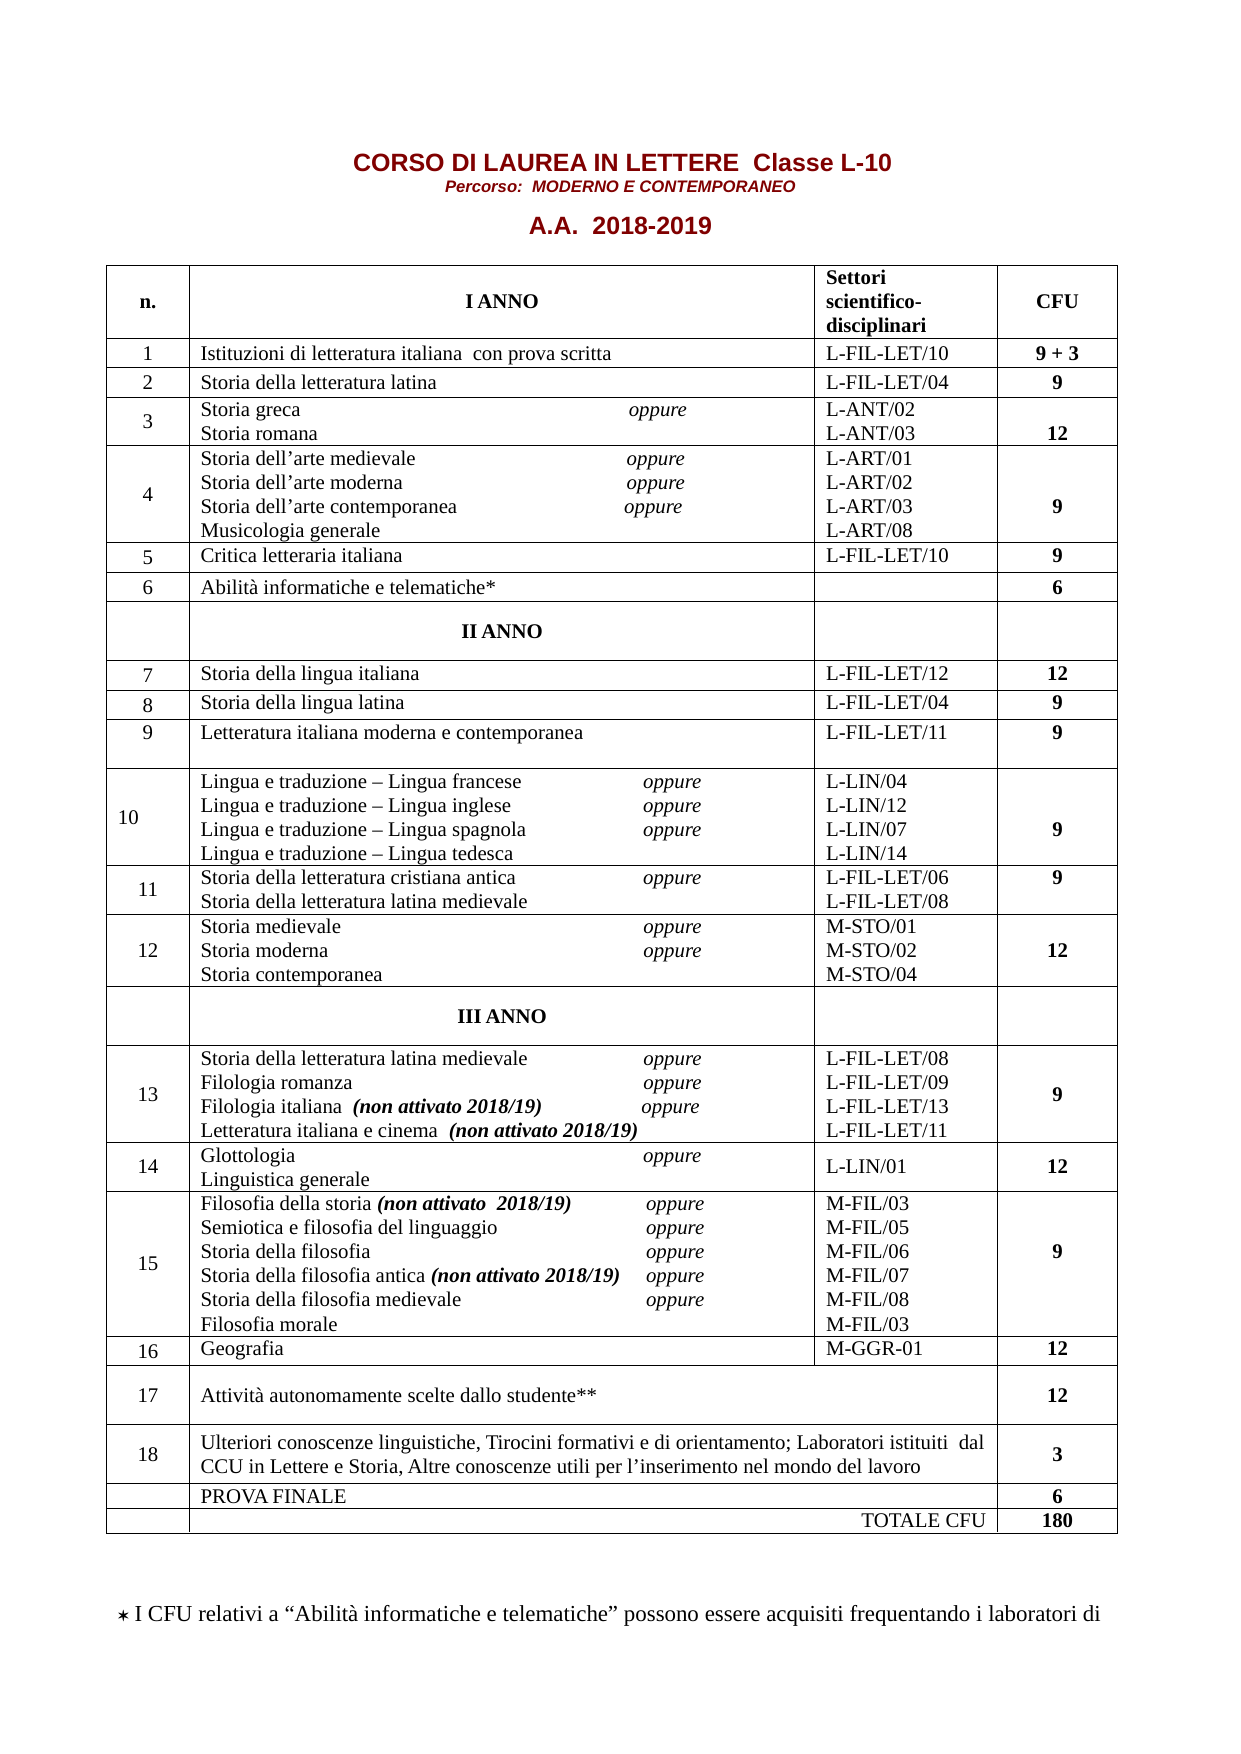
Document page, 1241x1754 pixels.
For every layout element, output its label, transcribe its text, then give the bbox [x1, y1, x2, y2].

table_cell L-FIL-LET/04 [815, 691, 997, 719]
table_cell [815, 573, 997, 601]
table_cell Lingua e traduzione – Lingua francese oppure Lingua e traduzione – Lingua inglese oppure Lingua e traduzione – Lingua spagnola oppure Lingua e traduzione – Lingua tedesca [190, 769, 814, 865]
table_cell 180 [998, 1509, 1117, 1532]
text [118, 1599, 1122, 1626]
table_cell [107, 1484, 189, 1508]
text Percorso: Moderno e contemporaneo [118, 176, 1122, 196]
table_cell 18 [107, 1425, 189, 1483]
table_cell 1 [107, 339, 189, 367]
table_cell 12 [998, 1337, 1117, 1365]
title CORSO DI LAUREA IN LETTERE Classe L-10 [118, 148, 1122, 176]
table_cell 9 [107, 720, 189, 768]
table_cell L-FIL-LET/10 [815, 543, 997, 572]
table_cell L-FIL-LET/10 [815, 339, 997, 367]
table_cell 9 [998, 769, 1117, 865]
table_header Settori scientifico-disciplinari [815, 266, 997, 337]
table_cell 12 [107, 915, 189, 986]
table_cell 10 [107, 769, 189, 865]
table_cell 6 [107, 573, 189, 601]
table_cell Storia medievale oppure Storia moderna oppure Storia contemporanea [190, 915, 814, 986]
table_cell M-STO/01 M-STO/02 M-STO/04 [815, 915, 997, 986]
table_cell Filosofia della storia (non attivato 2018/19) oppure Semiotica e filosofia del linguaggio oppure Storia della filosofia oppure Storia della filosofia antica (non attivato 2018/19) oppure Storia della filosofia medievale oppure Filosofia morale [190, 1192, 814, 1336]
table_cell II ANNO [190, 602, 814, 660]
table_cell 4 [107, 446, 189, 542]
table_cell L-FIL-LET/11 [815, 720, 997, 768]
text A.A. 2018-2019 [118, 211, 1122, 239]
table_cell L-FIL-LET/06 L-FIL-LET/08 [815, 866, 997, 913]
table_cell L-ANT/02 L-ANT/03 [815, 398, 997, 445]
table_cell 11 [107, 866, 189, 913]
table_cell Storia della lingua italiana [190, 661, 814, 690]
table_cell L-FIL-LET/12 [815, 661, 997, 690]
table_cell Abilità informatiche e telematiche* [190, 573, 814, 601]
table_cell 3 [107, 398, 189, 445]
table_cell Attività autonomamente scelte dallo studente** [190, 1366, 997, 1424]
table_cell 12 [998, 1143, 1117, 1191]
table_cell M-FIL/03 M-FIL/05 M-FIL/06 M-FIL/07 M-FIL/08 M-FIL/03 [815, 1192, 997, 1336]
table_cell L-FIL-LET/08 L-FIL-LET/09 L-FIL-LET/13 L-FIL-LET/11 [815, 1046, 997, 1142]
table_cell 9 [998, 691, 1117, 719]
table_cell Storia della letteratura cristiana antica oppure Storia della letteratura latina medievale [190, 866, 814, 913]
table_header n. [107, 266, 189, 337]
table_cell Istituzioni di letteratura italiana con prova scritta [190, 339, 814, 367]
table_cell [815, 987, 997, 1045]
table_cell L-ART/01 L-ART/02 L-ART/03 L-ART/08 [815, 446, 997, 542]
table_cell 9 [998, 1192, 1117, 1336]
table_cell Geografia [190, 1337, 814, 1365]
table_cell L-LIN/01 [815, 1143, 997, 1191]
table_header I ANNO [190, 266, 814, 337]
table_cell 12 [998, 1366, 1117, 1424]
table_cell [998, 602, 1117, 660]
table_cell Letteratura italiana moderna e contemporanea [190, 720, 814, 768]
table_cell Storia greca oppure Storia romana [190, 398, 814, 445]
table_cell 12 [998, 915, 1117, 986]
table_cell Storia della letteratura latina medievale oppure Filologia romanza oppure Filologia italiana (non attivato 2018/19) oppure Letteratura italiana e cinema (non attivato 2018/19) [190, 1046, 814, 1142]
table_cell 5 [107, 543, 189, 572]
table_cell L-FIL-LET/04 [815, 368, 997, 397]
table_cell TOTALE CFU [190, 1509, 997, 1532]
table_cell Critica letteraria italiana [190, 543, 814, 572]
table_cell 12 [998, 661, 1117, 690]
table_cell M-GGR-01 [815, 1337, 997, 1365]
table_cell 9 [998, 866, 1117, 913]
table_cell L-LIN/04 L-LIN/12 L-LIN/07 L-LIN/14 [815, 769, 997, 865]
table_cell 6 [998, 573, 1117, 601]
table_cell Ulteriori conoscenze linguistiche, Tirocini formativi e di orientamento; Laboratori istituiti dal CCU in Lettere e Storia, Altre conoscenze utili per l’inserimento nel mondo del lavoro [190, 1425, 997, 1483]
table_cell [998, 987, 1117, 1045]
table_cell 13 [107, 1046, 189, 1142]
table_cell 2 [107, 368, 189, 397]
table_cell 9 [998, 543, 1117, 572]
table_cell PROVA FINALE [190, 1484, 997, 1508]
table_cell Storia della lingua latina [190, 691, 814, 719]
table_cell 12 [998, 398, 1117, 445]
table_cell 16 [107, 1337, 189, 1365]
table_cell 15 [107, 1192, 189, 1336]
table_cell 17 [107, 1366, 189, 1424]
table_cell [107, 602, 189, 660]
table_cell 9 [998, 1046, 1117, 1142]
table_cell 8 [107, 691, 189, 719]
table_cell 9 [998, 446, 1117, 542]
table_cell 3 [998, 1425, 1117, 1483]
table_cell 9 + 3 [998, 339, 1117, 367]
table_cell Storia della letteratura latina [190, 368, 814, 397]
table_header CFU [998, 266, 1117, 337]
table_cell Storia dell’arte medievale oppure Storia dell’arte moderna oppure Storia dell’arte contemporanea oppure Musicologia generale [190, 446, 814, 542]
table_cell III ANNO [190, 987, 814, 1045]
table_cell Glottologia oppure Linguistica generale [190, 1143, 814, 1191]
table_cell 9 [998, 720, 1117, 768]
table_cell [107, 1509, 189, 1532]
table_cell [107, 987, 189, 1045]
table_cell 6 [998, 1484, 1117, 1508]
table_cell [815, 602, 997, 660]
table_cell 14 [107, 1143, 189, 1191]
table_cell 9 [998, 368, 1117, 397]
table_cell 7 [107, 661, 189, 690]
